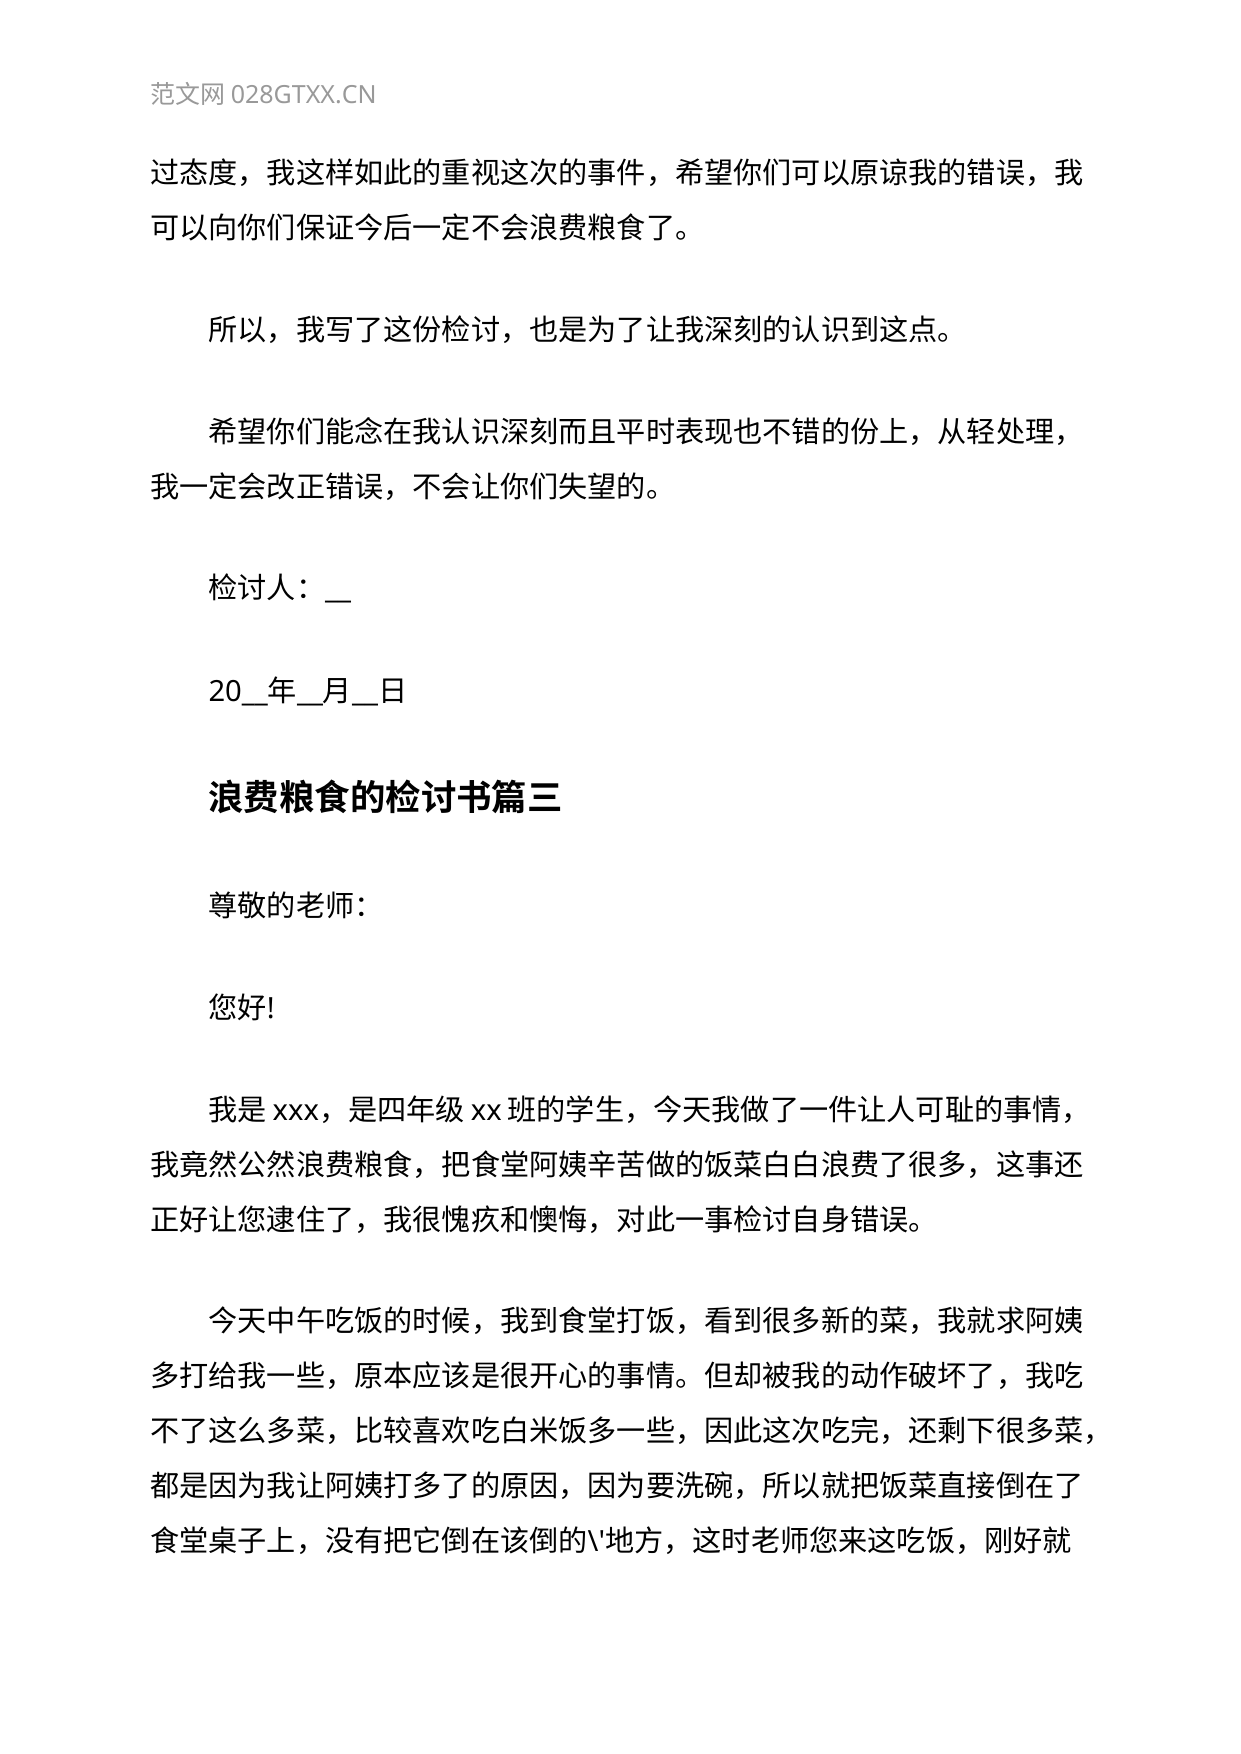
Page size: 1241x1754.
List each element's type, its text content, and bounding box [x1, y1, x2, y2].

text 浪费粮食的检讨书篇三 [150, 769, 1090, 820]
text 我是xxx，是四年级xx班的学生，今天我做了一件让人可耻的事情，我竟然公然浪费粮食，把食堂阿姨辛苦做的饭菜白白浪费了很多，这事还正好让您逮住了，我很愧疚和懊悔，对此一事检讨自身错误。 [150, 1086, 1090, 1238]
text 您好! [150, 984, 1090, 1027]
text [150, 1298, 1090, 1560]
text 尊敬的老师： [150, 882, 1090, 925]
text 希望你们能念在我认识深刻而且平时表现也不错的份上，从轻处理，我一定会改正错误，不会让你们失望的。 [150, 408, 1090, 506]
text 检讨人：__ [150, 565, 1090, 607]
text 所以，我写了这份检讨，也是为了让我深刻的认识到这点。 [150, 307, 1090, 349]
text 20__年__月__日 [150, 667, 1090, 709]
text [150, 150, 1090, 247]
